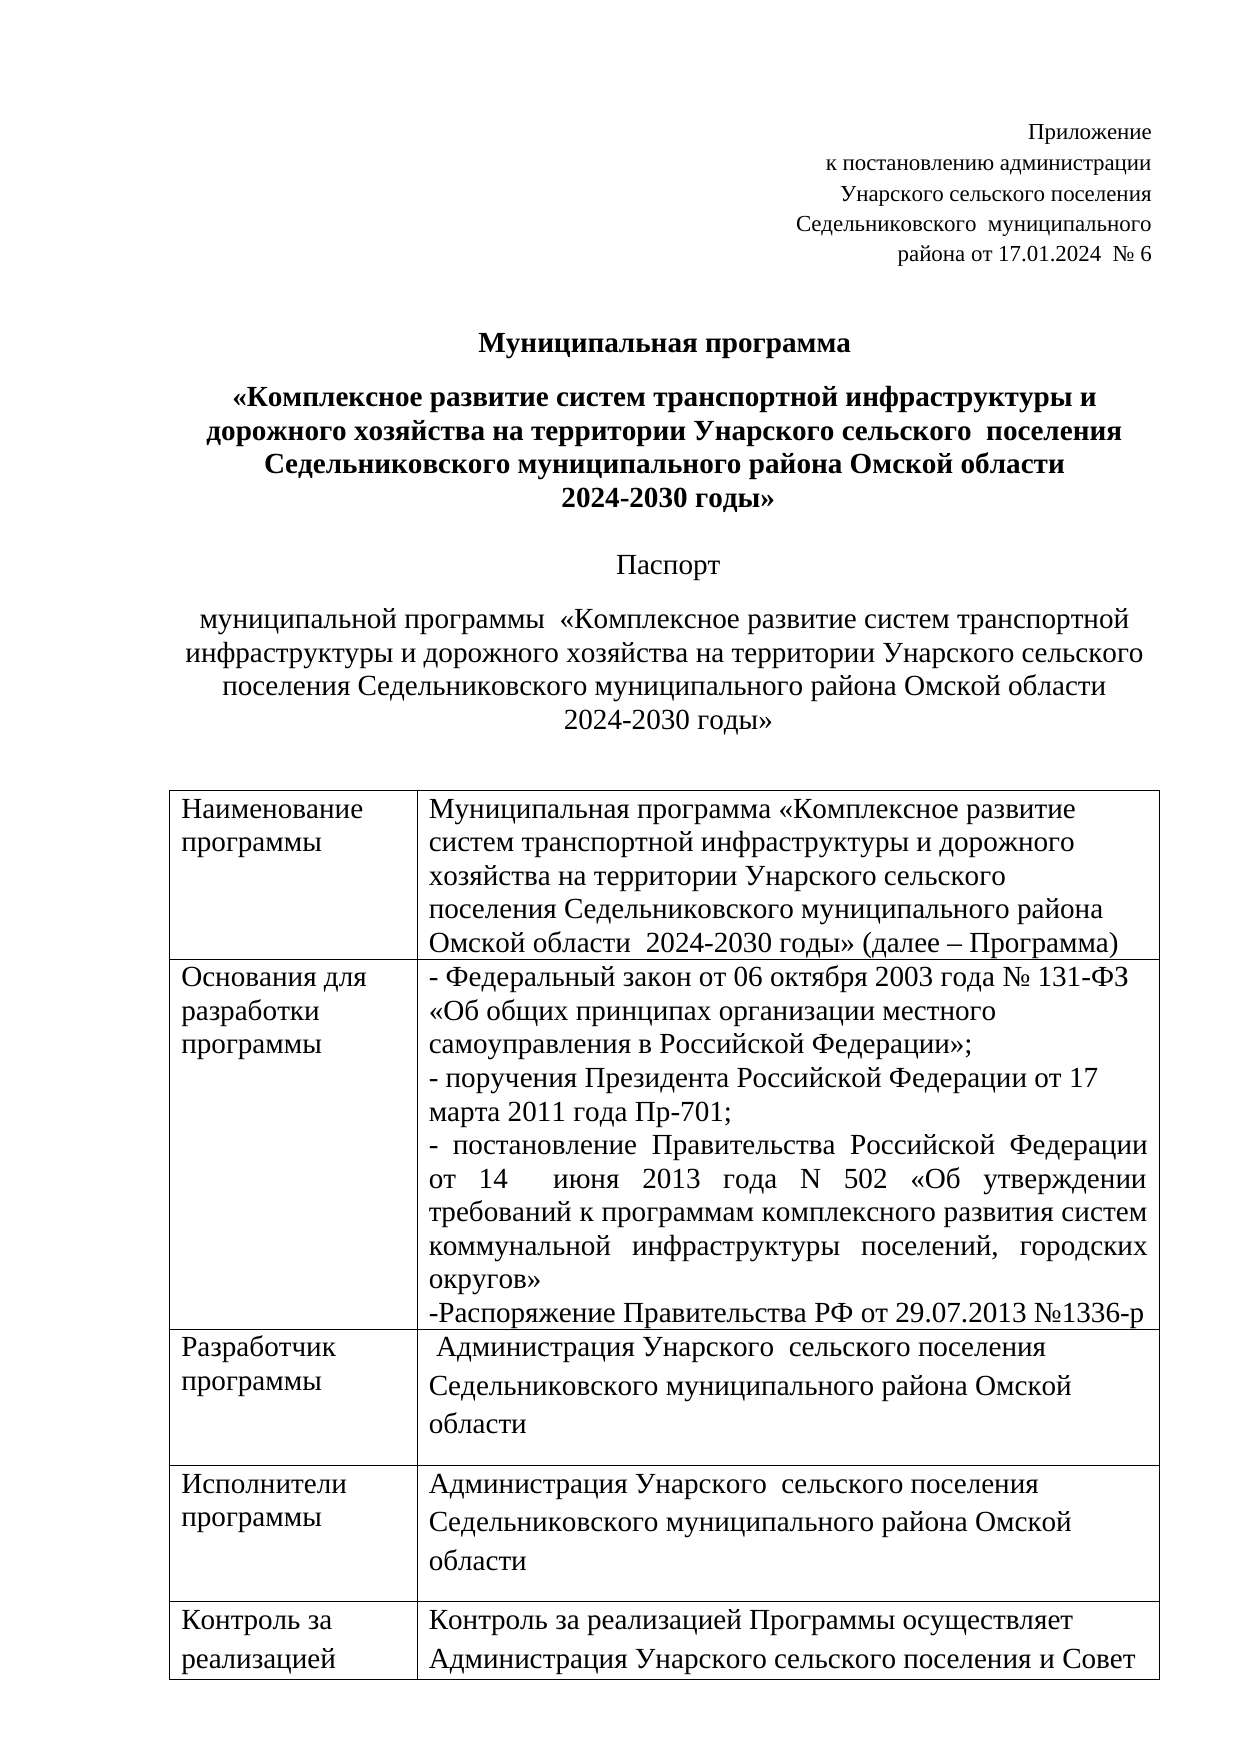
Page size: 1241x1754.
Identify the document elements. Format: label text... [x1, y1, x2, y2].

text Муниципальная программа [177, 325, 1152, 358]
table_header Муниципальная программа «Комплексное развитие систем транспортной инфраструктуры и дорожного хозяйства на территории Унарского сельского поселения Седельниковского муниципального района Омской области 2024-2030 годы» (далее – Программа) [418, 791, 1159, 958]
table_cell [170, 1602, 417, 1679]
table_cell Администрация Унарского сельского поселения Седельниковского муниципального района Омской области [418, 1330, 1159, 1465]
table_header Наименование программы [170, 791, 417, 958]
table_cell Администрация Унарского сельского поселения Седельниковского муниципального района Омской области [418, 1466, 1159, 1601]
text Унарского сельского поселения Седельниковского муниципального района от 17.01.2024 № 6 [723, 180, 1152, 266]
text Приложение [177, 118, 1152, 144]
text муниципальной программы «Комплексное развитие систем транспортной инфраструктуры и дорожного хозяйства на территории Унарского сельского поселения Седельниковского муниципального района Омской области [177, 601, 1152, 702]
table_cell Разработчик программы [170, 1330, 417, 1465]
text Паспорт [177, 547, 1152, 580]
table_cell Основания для разработки программы [170, 960, 417, 1328]
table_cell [418, 1602, 1159, 1679]
text 2024-2030 годы» [177, 702, 1152, 735]
text «Комплексное развитие систем транспортной инфраструктуры и дорожного хозяйства на территории Унарского сельского поселения Седельниковского муниципального района Омской области [177, 379, 1152, 480]
text к постановлению администрации [723, 149, 1152, 176]
table_cell - Федеральный закон от 06 октября 2003 года № 131-ФЗ «Об общих принципах организации местного самоуправления в Российской Федерации»; - поручения Президента Российской Федерации от 17 марта 2011 года Пр-701; - постановление Правительства Российской Федерации от 14 июня 2013 года N 502 «Об утверждении требований к программам комплексного развития систем коммунальной инфраструктуры поселений, городских округов» -Распоряжение Правительства РФ от 29.07.2013 №1336-р [418, 960, 1159, 1328]
text 2024-2030 годы» [177, 480, 1152, 513]
table_cell Исполнители программы [170, 1466, 417, 1601]
